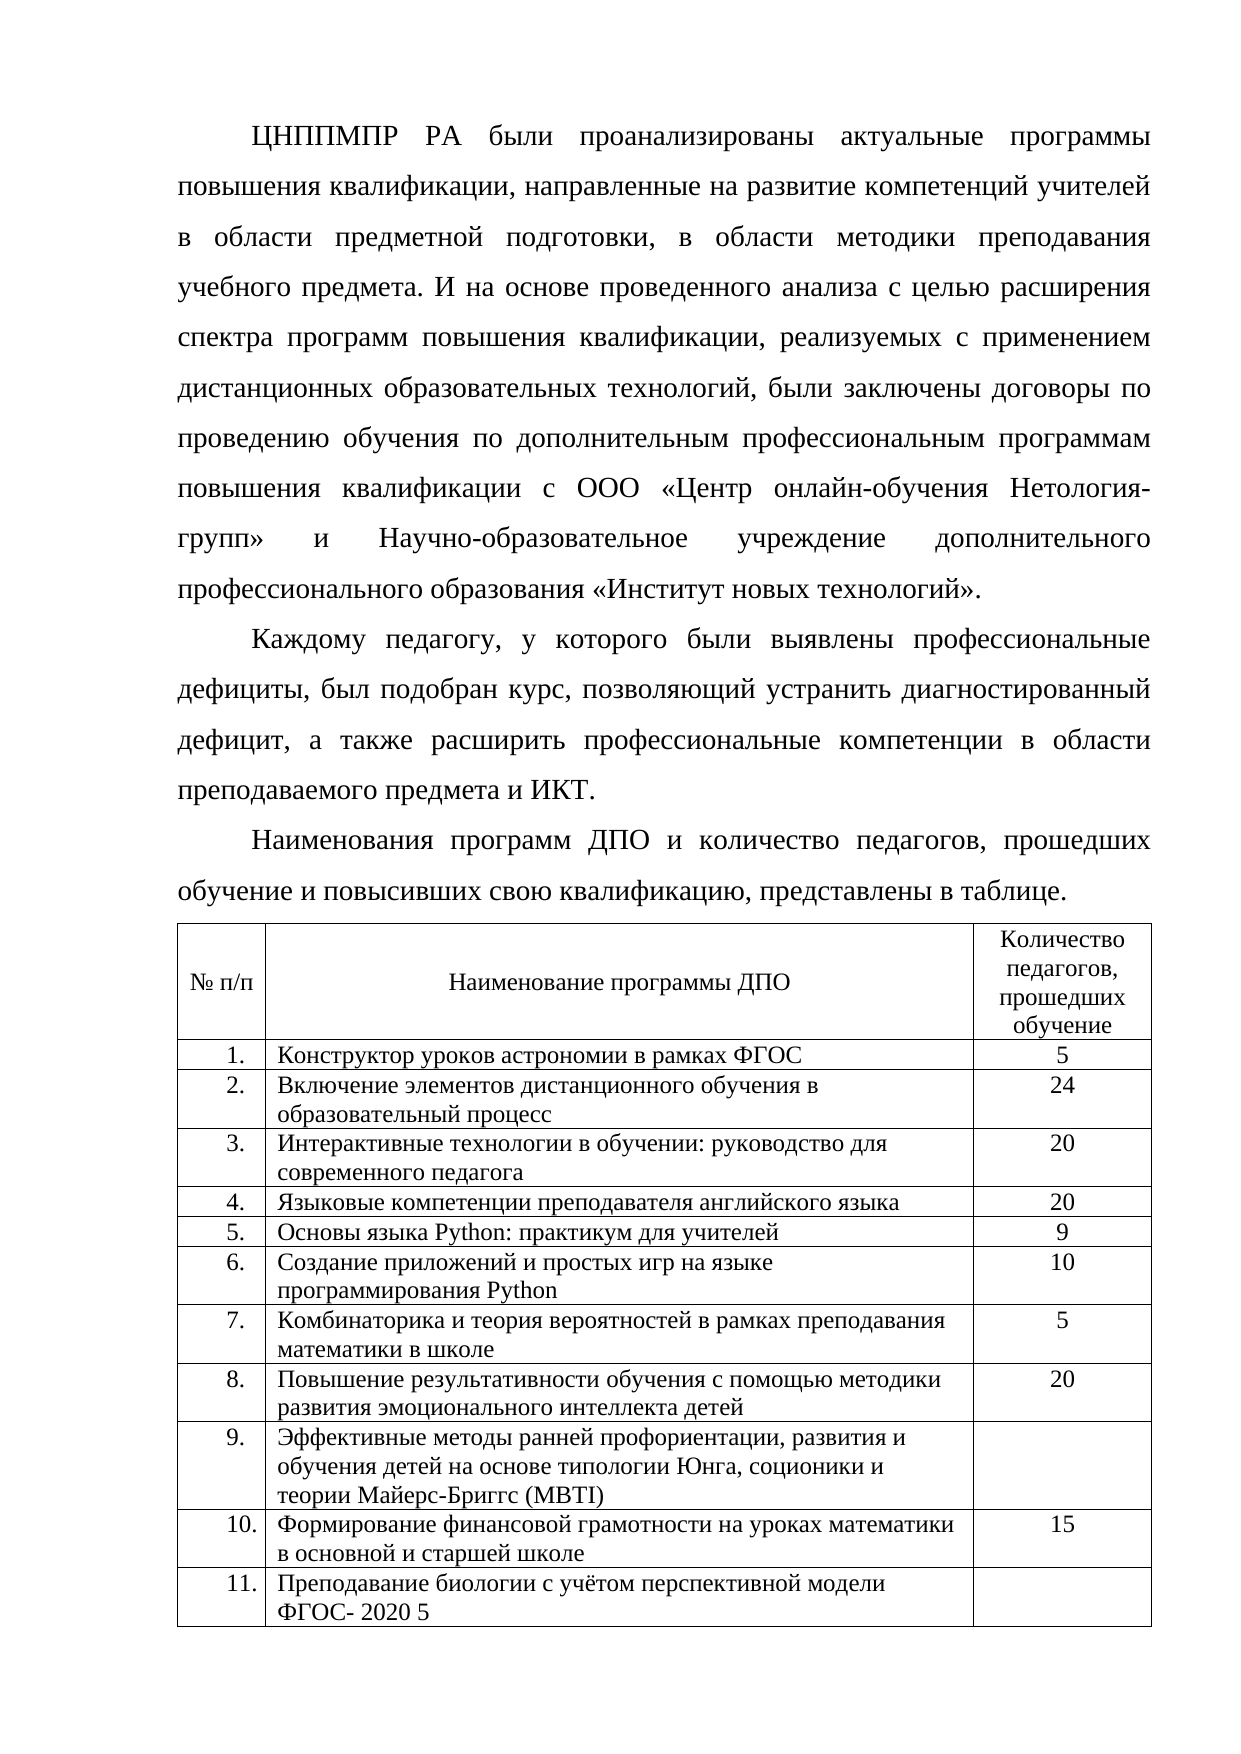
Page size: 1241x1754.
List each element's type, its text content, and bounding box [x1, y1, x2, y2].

table_cell 20 [974, 1187, 1151, 1216]
table_cell 5 [974, 1040, 1151, 1069]
table_cell [178, 1510, 265, 1567]
text Наименования программ ДПО и количество педагогов, прошедших обучение и повысивших свою квалификацию, представлены в таблице. [177, 822, 1152, 906]
table_cell Преподавание биологии с учётом перспективной модели ФГОС- 2020 5 [429, 1568, 973, 1626]
table_cell Повышение результативности обучения с помощью методики развития эмоционального интеллекта детей [266, 1364, 973, 1421]
text ЦНППМПР РА были проанализированы актуальные программы повышения квалификации, направленные на развитие компетенций учителей в области предметной подготовки, в области методики преподавания учебного предмета. И на основе проведенного анализа с целью расширения спектра программ повышения квалификации, реализуемых с применением дистанционных образовательных технологий, были заключены договоры по проведению обучения по дополнительным профессиональным программам повышения квалификации с ООО «Центр онлайн-обучения Нетология-групп» и Научно-образовательное учреждение дополнительного профессионального образования «Институт новых технологий». [177, 118, 1152, 604]
table_cell [178, 1070, 265, 1127]
table_header № п/п [178, 924, 265, 1039]
table_cell [974, 1568, 1151, 1626]
table_cell 10 [974, 1247, 1151, 1304]
table_cell [178, 1129, 265, 1186]
table_cell [178, 1364, 265, 1421]
table_header Количество педагогов, прошедших обучение [974, 924, 1151, 1039]
table_cell [178, 1217, 265, 1246]
table_cell 20 [974, 1364, 1151, 1421]
table_cell [178, 1305, 265, 1363]
table_cell [178, 1422, 265, 1508]
table_cell [178, 1247, 265, 1304]
table_cell Создание приложений и простых игр на языке программирования Python [266, 1247, 973, 1304]
table_header Наименование программы ДПО [266, 924, 973, 1039]
table_cell Включение элементов дистанционного обучения в образовательный процесс [266, 1070, 973, 1127]
table_cell Эффективные методы ранней профориентации, развития и обучения детей на основе типологии Юнга, соционики и теории Майерс-Бриггс (MBTI) [266, 1422, 973, 1508]
table_cell 24 [974, 1070, 1151, 1127]
table_cell [178, 1568, 265, 1626]
table_cell 9 [974, 1217, 1151, 1246]
table_cell [178, 1040, 265, 1069]
table_cell [178, 1187, 265, 1216]
table_cell 15 [974, 1510, 1151, 1567]
table_cell Конструктор уроков астрономии в рамках ФГОС [266, 1040, 973, 1069]
table_cell Языковые компетенции преподавателя английского языка [266, 1187, 973, 1216]
table_cell Формирование финансовой грамотности на уроках математики в основной и старшей школе [266, 1510, 973, 1567]
table_cell [974, 1422, 1151, 1508]
table_cell Интерактивные технологии в обучении: руководство для современного педагога [266, 1129, 973, 1186]
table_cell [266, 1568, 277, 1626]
table_cell 20 [974, 1129, 1151, 1186]
table_cell Основы языка Python: практикум для учителей [266, 1217, 973, 1246]
table_cell Комбинаторика и теория вероятностей в рамках преподавания математики в школе [266, 1305, 973, 1363]
table_cell 5 [974, 1305, 1151, 1363]
text Каждому педагогу, у которого были выявлены профессиональные дефициты, был подобран курс, позволяющий устранить диагностированный дефицит, а также расширить профессиональные компетенции в области преподаваемого предмета и ИКТ. [177, 621, 1152, 806]
